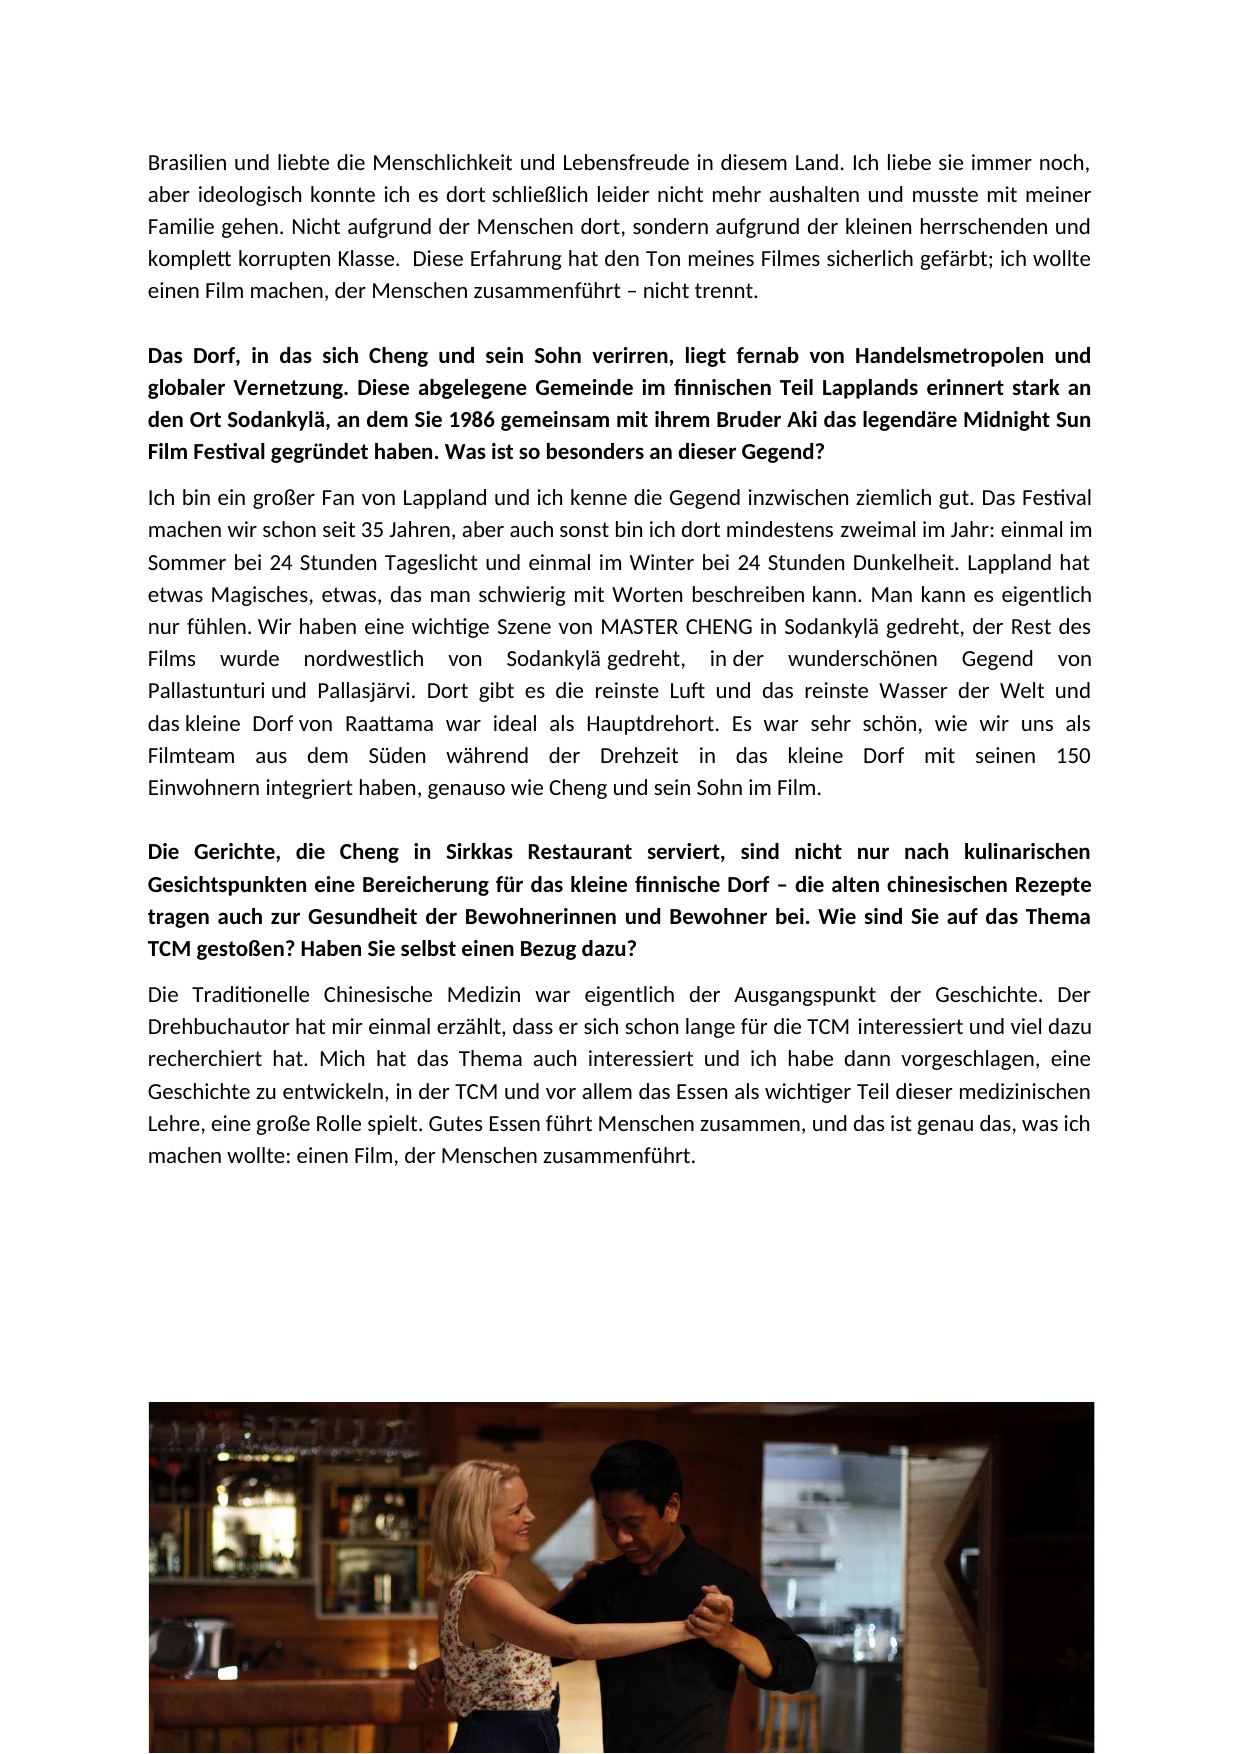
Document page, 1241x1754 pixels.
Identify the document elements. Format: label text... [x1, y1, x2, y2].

text Das Dorf, in das sich Cheng und sein Sohn verirren, liegt fernab von Handelsmetropolen und globaler Vernetzung. Diese abgelegene Gemeinde im finnischen Teil Lapplands erinnert stark an den Ort Sodankylä, an dem Sie 1986 gemeinsam mit ihrem Bruder Aki das legendäre Midnight Sun Film Festival gegründet haben. Was ist so besonders an dieser Gegend? [148, 341, 1093, 465]
text Die Gerichte, die Cheng in Sirkkas Restaurant serviert, sind nicht nur nach kulinarischen Gesichtspunkten eine Bereicherung für das kleine finnische Dorf – die alten chinesischen Rezepte tragen auch zur Gesundheit der Bewohnerinnen und Bewohner bei. Wie sind Sie auf das Thema TCM gestoßen? Haben Sie selbst einen Bezug dazu? [148, 805, 1093, 962]
text Ich bin ein großer Fan von Lappland und ich kenne die Gegend inzwischen ziemlich gut. Das Festival machen wir schon seit 35 Jahren, aber auch sonst bin ich dort mindestens zweimal im Jahr: einmal im Sommer bei 24 Stunden Tageslicht und einmal im Winter bei 24 Stunden Dunkelheit. Lappland hat etwas Magisches, etwas, das man schwierig mit Worten beschreiben kann. Man kann es eigentlich nur fühlen. Wir haben eine wichtige Szene von MASTER CHENG in Sodankylä gedreht, der Rest des Films wurde nordwestlich von Sodankylä gedreht, in der wunderschönen Gegend von Pallastunturi und Pallasjärvi. Dort gibt es die reinste Luft und das reinste Wasser der Welt und das kleine Dorf von Raattama war ideal als Hauptdrehort. Es war sehr schön, wie wir uns als Filmteam aus dem Süden während der Drehzeit in das kleine Dorf mit seinen 150 Einwohnern integriert haben, genauso wie Cheng und sein Sohn im Film. [148, 483, 1093, 801]
picture [147, 1402, 1097, 1754]
text Die Traditionelle Chinesische Medizin war eigentlich der Ausgangspunkt der Geschichte. Der Drehbuchautor hat mir einmal erzählt, dass er sich schon lange für die TCM interessiert und viel dazu recherchiert hat. Mich hat das Thema auch interessiert und ich habe dann vorgeschlagen, eine Geschichte zu entwickeln, in der TCM und vor allem das Essen als wichtiger Teil dieser medizinischen Lehre, eine große Rolle spielt. Gutes Essen führt Menschen zusammen, und das ist genau das, was ich machen wollte: einen Film, der Menschen zusammenführt. [148, 980, 1093, 1169]
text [148, 148, 1093, 304]
